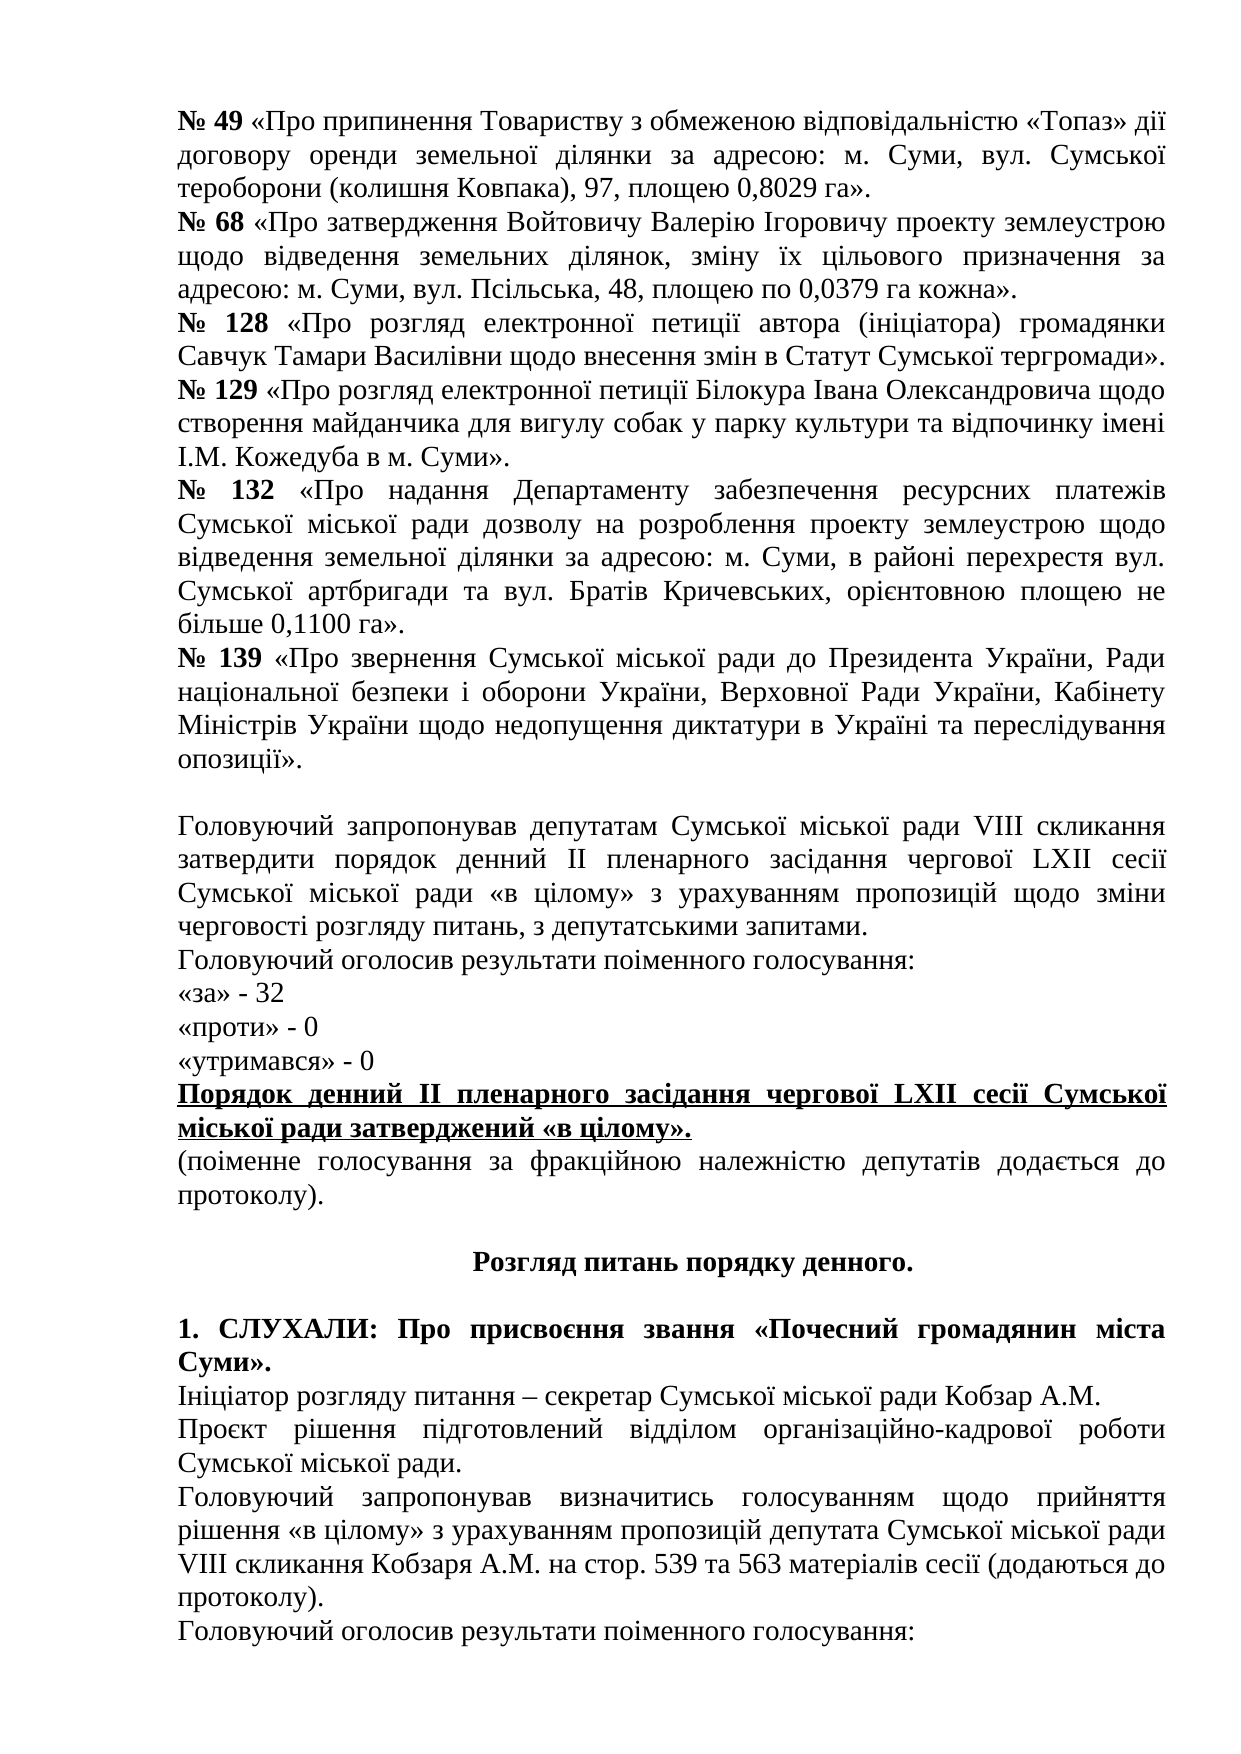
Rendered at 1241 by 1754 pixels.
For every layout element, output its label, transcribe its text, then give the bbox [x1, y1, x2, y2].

text Головуючий запропонував визначитись голосуванням щодо прийняття рішення «в цілому» з урахуванням пропозицій депутата Сумської міської ради VIII скликання Кобзаря А.М. на стор. 539 та 563 матеріалів сесії (додаються до протоколу). [177, 1479, 1167, 1613]
text Ініціатор розгляду питання – секретар Сумської міської ради Кобзар А.М. [177, 1378, 1167, 1412]
text Головуючий оголосив результати поіменного голосування: [177, 942, 1167, 976]
text Головуючий запропонував депутатам Сумської міської ради VIII скликання затвердити порядок денний II пленарного засідання чергової LXII сесії Сумської міської ради «в цілому» з урахуванням пропозицій щодо зміни черговості розгляду питань, з депутатськими запитами. [177, 808, 1167, 942]
text Проєкт рішення підготовлений відділом організаційно-кадрової роботи Сумської міської ради. [177, 1412, 1167, 1479]
text «утримався» - 0 [177, 1043, 1167, 1076]
text (поіменне голосування за фракційною належністю депутатів додається до протоколу). [177, 1143, 1167, 1210]
text Порядок денний II пленарного засідання чергової LXII сесії Сумської міської ради затверджений «в цілому». [177, 1076, 1167, 1105]
text № 132 «Про надання Департаменту забезпечення ресурсних платежів Сумської міської ради дозволу на розроблення проекту землеустрою щодо відведення земельної ділянки за адресою: м. Суми, в районі перехрестя вул. Сумської артбригади та вул. Братів Кричевських, орієнтовною площею не більше 0,1100 га». [177, 472, 1167, 640]
text № 49 «Про припинення Товариству з обмеженою відповідальністю «Топаз» дії договору оренди земельної ділянки за адресою: м. Суми, вул. Сумської тероборони (колишня Ковпака), 97, площею 0,8029 га». [177, 103, 1167, 204]
text № 139 «Про звернення Сумської міської ради до Президента України, Ради національної безпеки і оборони України, Верховної Ради України, Кабінету Міністрів України щодо недопущення диктатури в Україні та переслідування опозиції». [177, 640, 1167, 774]
text «за» - 32 [177, 976, 1167, 1009]
text 1. СЛУХАЛИ: Про присвоєння звання «Почесний громадянин міста Суми». [177, 1311, 1167, 1378]
text «проти» - 0 [177, 1009, 1167, 1043]
text № 128 «Про розгляд електронної петиції автора (ініціатора) громадянки Савчук Тамари Василівни щодо внесення змін в Статут Сумської тергромади». [177, 305, 1167, 372]
text № 129 «Про розгляд електронної петиції Білокура Івана Олександровича щодо створення майданчика для вигулу собак у парку культури та відпочинку імені І.М. Кожедуба в м. Суми». [177, 372, 1167, 472]
text Головуючий оголосив результати поіменного голосування: [177, 1613, 1167, 1646]
text Розгляд питань порядку денного. [398, 1244, 1167, 1277]
text Порядок денний II пленарного засідання чергової LXII сесії Сумської міської ради затверджений «в цілому». [177, 1107, 1167, 1143]
text № 68 «Про затвердження Войтовичу Валерію Ігоровичу проекту землеустрою щодо відведення земельних ділянок, зміну їх цільового призначення за адресою: м. Суми, вул. Псільська, 48, площею по 0,0379 га кожна». [177, 204, 1167, 305]
